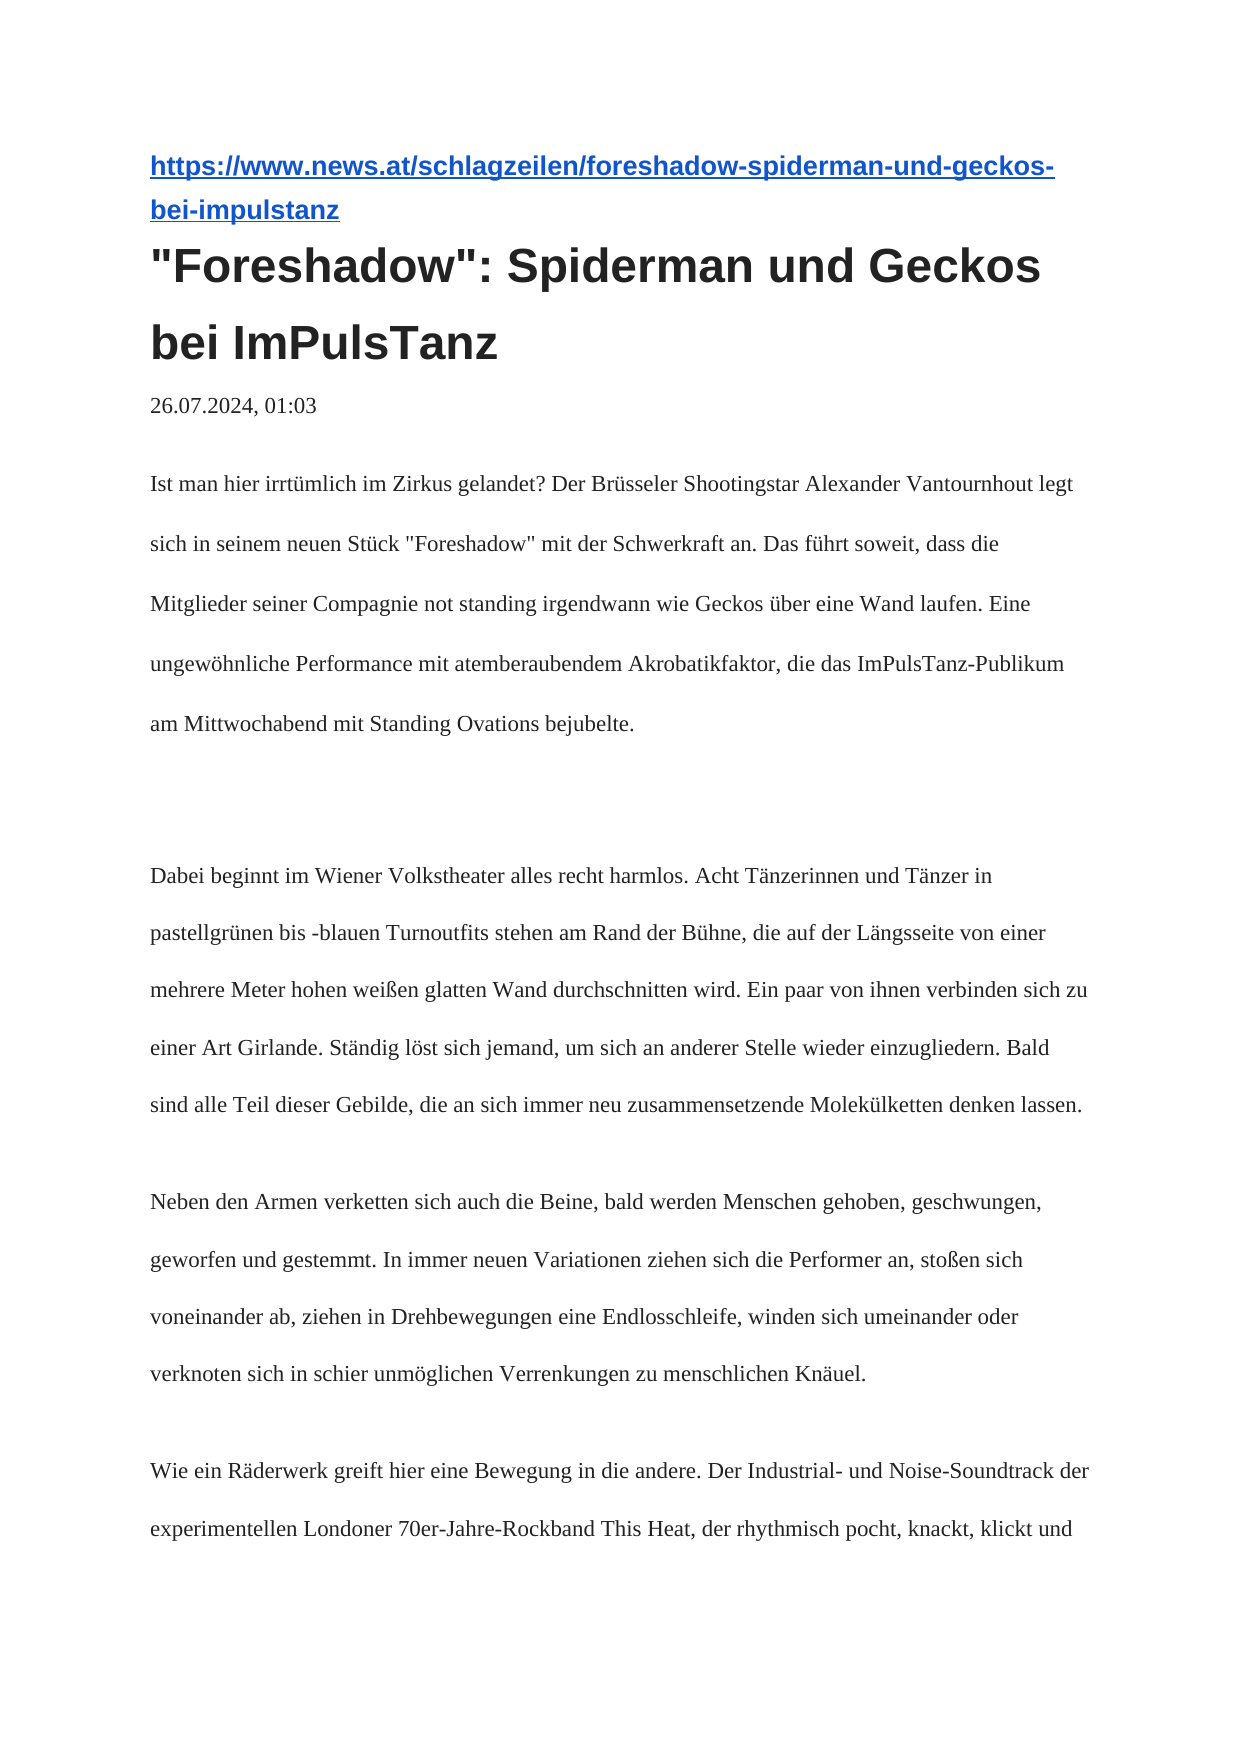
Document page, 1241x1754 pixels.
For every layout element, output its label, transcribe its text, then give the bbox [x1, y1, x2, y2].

subtitle "Foreshadow": Spiderman und Geckos bei ImPulsTanz [150, 237, 1090, 370]
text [150, 1457, 1090, 1541]
subtitle https://www.news.at/schlagzeilen/foreshadow-spiderman-und-geckos-bei-impulstanz [150, 150, 1090, 225]
text 26.07.2024, 01:03 [150, 392, 1090, 418]
text Dabei beginnt im Wiener Volkstheater alles recht harmlos. Acht Tänzerinnen und Tänzer in pastellgrünen bis -blauen Turnoutfits stehen am Rand der Bühne, die auf der Längsseite von einer mehrere Meter hohen weißen glatten Wand durchschnitten wird. Ein paar von ihnen verbinden sich zu einer Art Girlande. Ständig löst sich jemand, um sich an anderer Stelle wieder einzugliedern. Bald sind alle Teil dieser Gebilde, die an sich immer neu zusammensetzende Molekülketten denken lassen. [150, 862, 1090, 1118]
text Ist man hier irrtümlich im Zirkus gelandet? Der Brüsseler Shootingstar Alexander Vantournhout legt sich in seinem neuen Stück "Foreshadow" mit der Schwerkraft an. Das führt soweit, dass die Mitglieder seiner Compagnie not standing irgendwann wie Geckos über eine Wand laufen. Eine ungewöhnliche Performance mit atemberaubendem Akrobatikfaktor, die das ImPulsTanz-Publikum am Mittwochabend mit Standing Ovations bejubelte. [150, 470, 1090, 736]
text Neben den Armen verketten sich auch die Beine, bald werden Menschen gehoben, geschwungen, geworfen und gestemmt. In immer neuen Variationen ziehen sich die Performer an, stoßen sich voneinander ab, ziehen in Drehbewegungen eine Endlosschleife, winden sich umeinander oder verknoten sich in schier unmöglichen Verrenkungen zu menschlichen Knäuel. [150, 1188, 1090, 1387]
